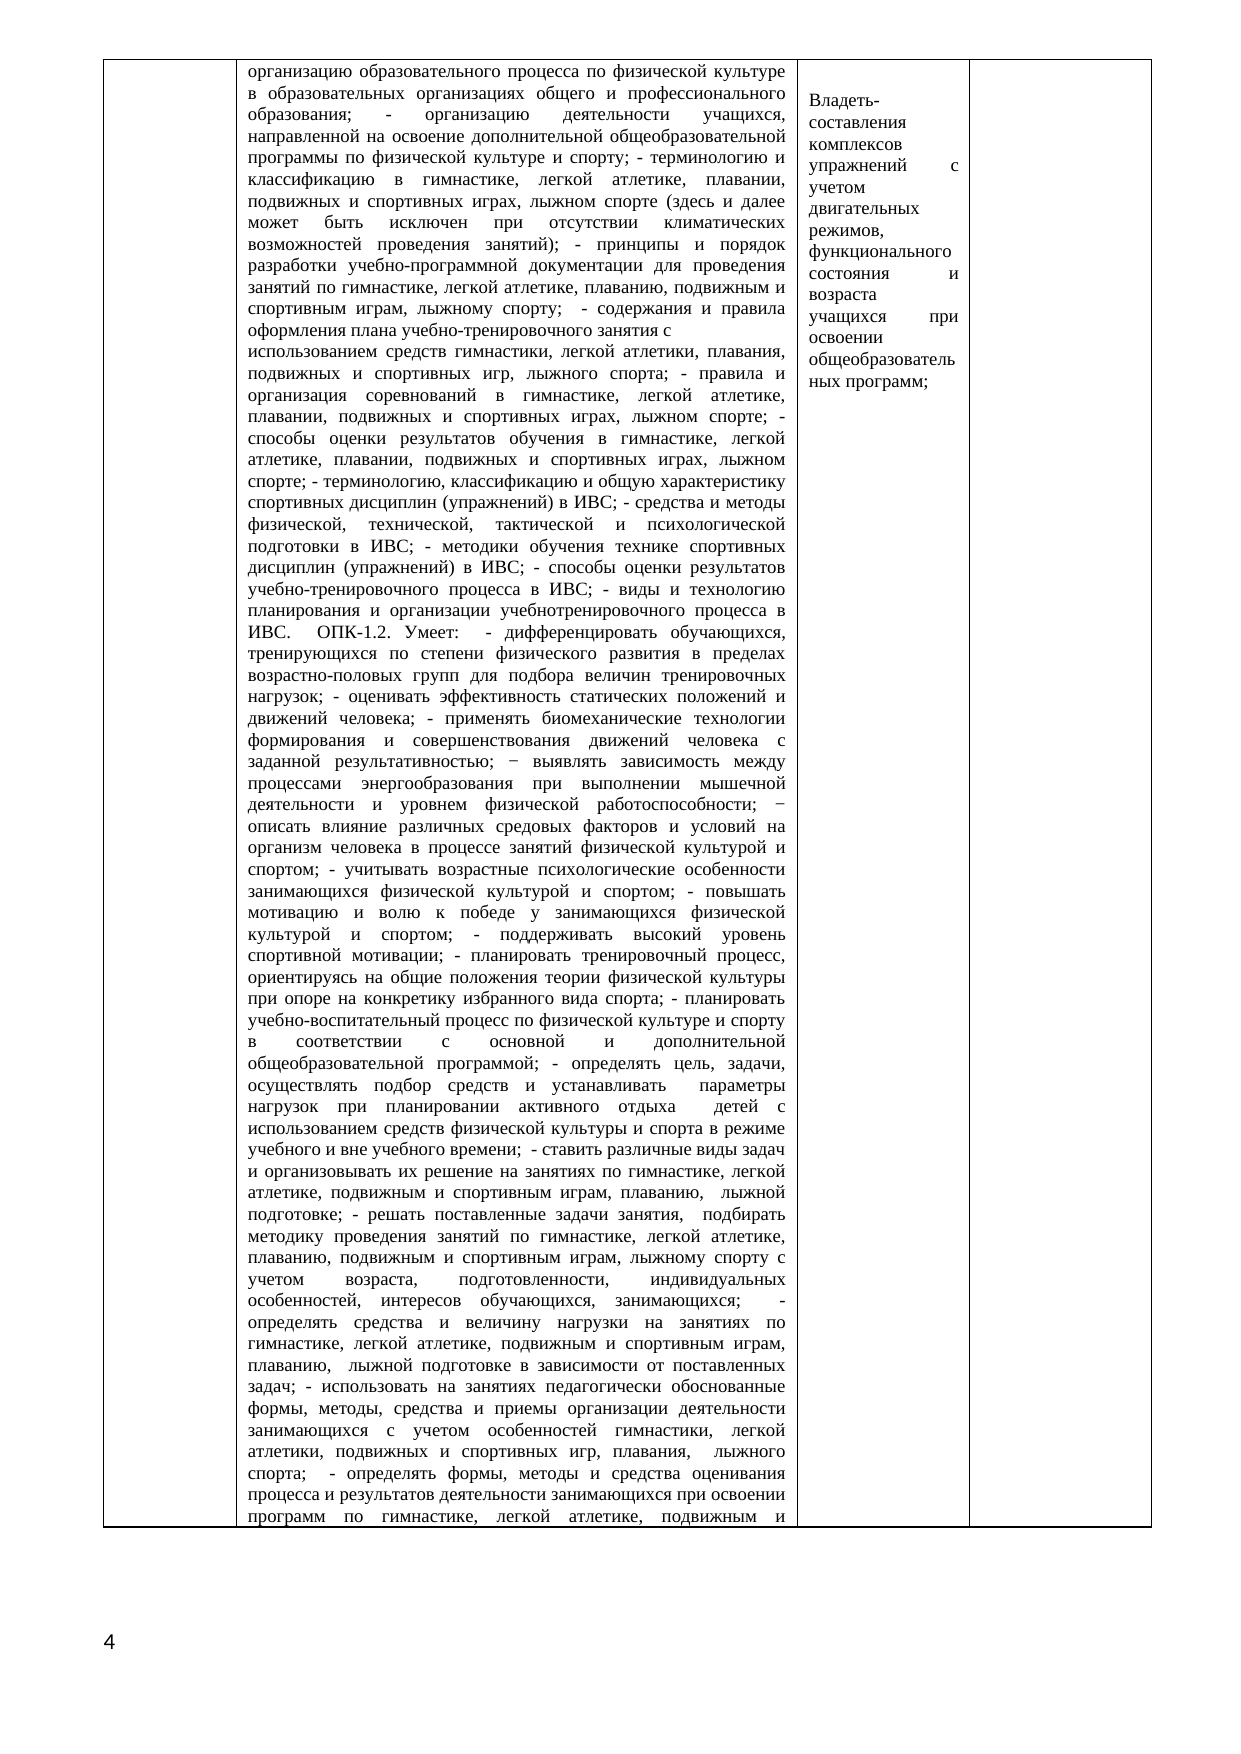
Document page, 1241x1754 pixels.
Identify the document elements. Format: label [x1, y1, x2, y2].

table_cell [104, 60, 236, 1526]
